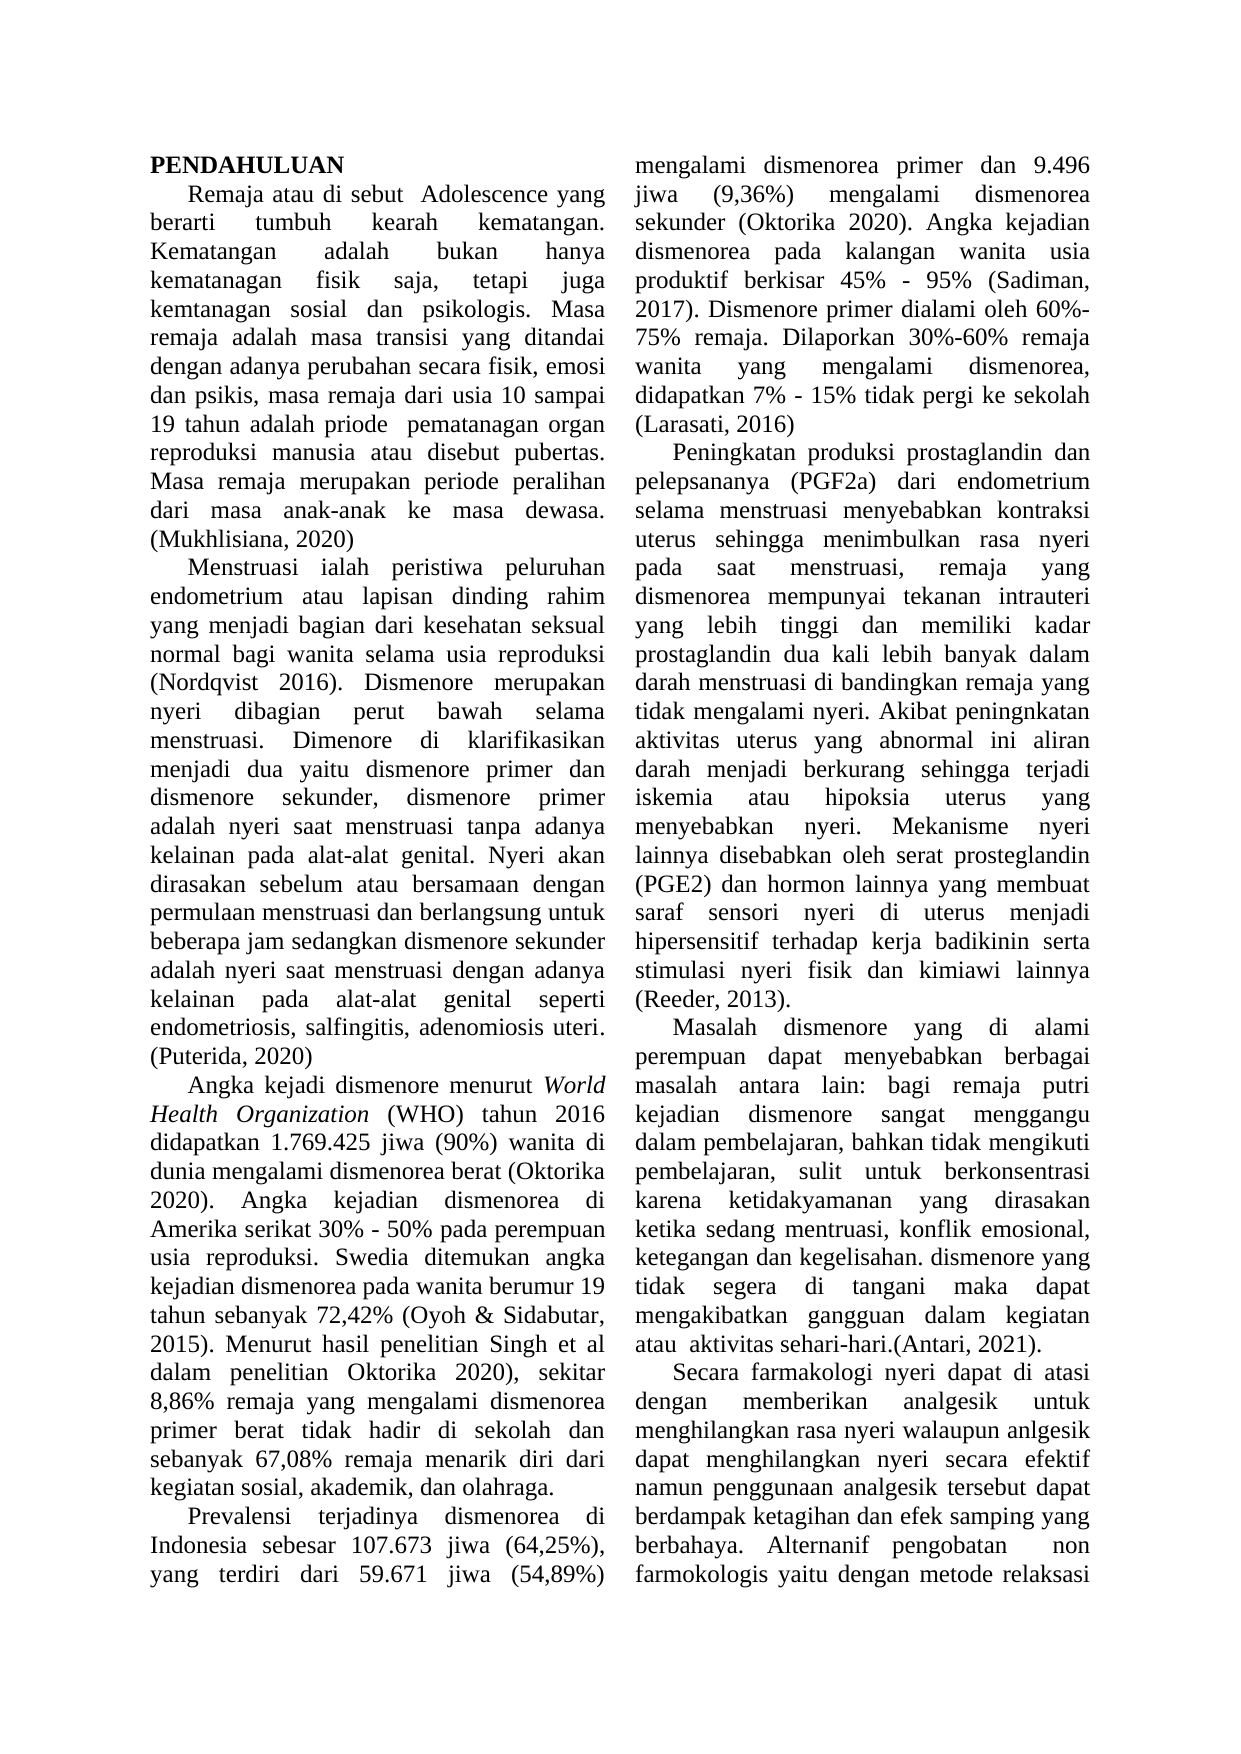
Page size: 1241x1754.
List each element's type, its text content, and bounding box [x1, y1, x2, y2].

text Masalah dismenore yang di alami perempuan dapat menyebabkan berbagai masalah antara lain: bagi remaja putri kejadian dismenore sangat menggangu dalam pembelajaran, bahkan tidak mengikuti pembelajaran, sulit untuk berkonsentrasi karena ketidakyamanan yang dirasakan ketika sedang mentruasi, konflik emosional, ketegangan dan kegelisahan. dismenore yang tidak segera di tangani maka dapat mengakibatkan gangguan dalam kegiatan atau aktivitas sehari-hari.(Antari, 2021). [635, 1012, 1090, 1357]
text Prevalensi terjadinya dismenorea di Indonesia sebesar 107.673 jiwa (64,25%), yang terdiri dari 59.671 jiwa (54,89%) mengalami dismenorea primer dan 9.496 jiwa (9,36%) mengalami dismenorea sekunder (Oktorika 2020). Angka kejadian dismenorea pada kalangan wanita usia produktif berkisar 45% - 95% (Sadiman, 2017). Dismenore primer dialami oleh 60%-75% remaja. Dilaporkan 30%-60% remaja wanita yang mengalami dismenorea, didapatkan 7% - 15% tidak pergi ke sekolah (Larasati, 2016) [635, 150, 1090, 437]
text Peningkatan produksi prostaglandin dan pelepsananya (PGF2a) dari endometrium selama menstruasi menyebabkan kontraksi uterus sehingga menimbulkan rasa nyeri pada saat menstruasi, remaja yang dismenorea mempunyai tekanan intrauteri yang lebih tinggi dan memiliki kadar prostaglandin dua kali lebih banyak dalam darah menstruasi di bandingkan remaja yang tidak mengalami nyeri. Akibat peningnkatan aktivitas uterus yang abnormal ini aliran darah menjadi berkurang sehingga terjadi iskemia atau hipoksia uterus yang menyebabkan nyeri. Mekanisme nyeri lainnya disebabkan oleh serat prosteglandin (PGE2) dan hormon lainnya yang membuat saraf sensori nyeri di uterus menjadi hipersensitif terhadap kerja badikinin serta stimulasi nyeri fisik dan kimiawi lainnya (Reeder, 2013). [635, 437, 1090, 1012]
text Menstruasi ialah peristiwa peluruhan endometrium atau lapisan dinding rahim yang menjadi bagian dari kesehatan seksual normal bagi wanita selama usia reproduksi (Nordqvist 2016). Dismenore merupakan nyeri dibagian perut bawah selama menstruasi. Dimenore di klarifikasikan menjadi dua yaitu dismenore primer dan dismenore sekunder, dismenore primer adalah nyeri saat menstruasi tanpa adanya kelainan pada alat-alat genital. Nyeri akan dirasakan sebelum atau bersamaan dengan permulaan menstruasi dan berlangsung untuk beberapa jam sedangkan dismenore sekunder adalah nyeri saat menstruasi dengan adanya kelainan pada alat-alat genital seperti endometriosis, salfingitis, adenomiosis uteri. (Puterida, 2020) [150, 552, 605, 1070]
text Remaja atau di sebut Adolescence yang berarti tumbuh kearah kematangan. Kematangan adalah bukan hanya kematanagan fisik saja, tetapi juga kemtanagan sosial dan psikologis. Masa remaja adalah masa transisi yang ditandai dengan adanya perubahan secara fisik, emosi dan psikis, masa remaja dari usia 10 sampai 19 tahun adalah priode pematanagan organ reproduksi manusia atau disebut pubertas. Masa remaja merupakan periode peralihan dari masa anak-anak ke masa dewasa. (Mukhlisiana, 2020) [150, 179, 605, 552]
text Angka kejadi dismenore menurut World Health Organization (WHO) tahun 2016 didapatkan 1.769.425 jiwa (90%) wanita di dunia mengalami dismenorea berat (Oktorika 2020). Angka kejadian dismenorea di Amerika serikat 30% - 50% pada perempuan usia reproduksi. Swedia ditemukan angka kejadian dismenorea pada wanita berumur 19 tahun sebanyak 72,42% (Oyoh & Sidabutar, 2015). Menurut hasil penelitian Singh et al dalam penelitian Oktorika 2020), sekitar 8,86% remaja yang mengalami dismenorea primer berat tidak hadir di sekolah dan sebanyak 67,08% remaja menarik diri dari kegiatan sosial, akademik, dan olahraga. [150, 1070, 605, 1501]
text Prevalensi terjadinya dismenorea di Indonesia sebesar 107.673 jiwa (64,25%), yang terdiri dari 59.671 jiwa (54,89%) mengalami dismenorea primer dan 9.496 jiwa (9,36%) mengalami dismenorea sekunder (Oktorika 2020). Angka kejadian dismenorea pada kalangan wanita usia produktif berkisar 45% - 95% (Sadiman, 2017). Dismenore primer dialami oleh 60%-75% remaja. Dilaporkan 30%-60% remaja wanita yang mengalami dismenorea, didapatkan 7% - 15% tidak pergi ke sekolah (Larasati, 2016) [150, 1501, 605, 1587]
text PENDAHULUAN [150, 150, 605, 179]
